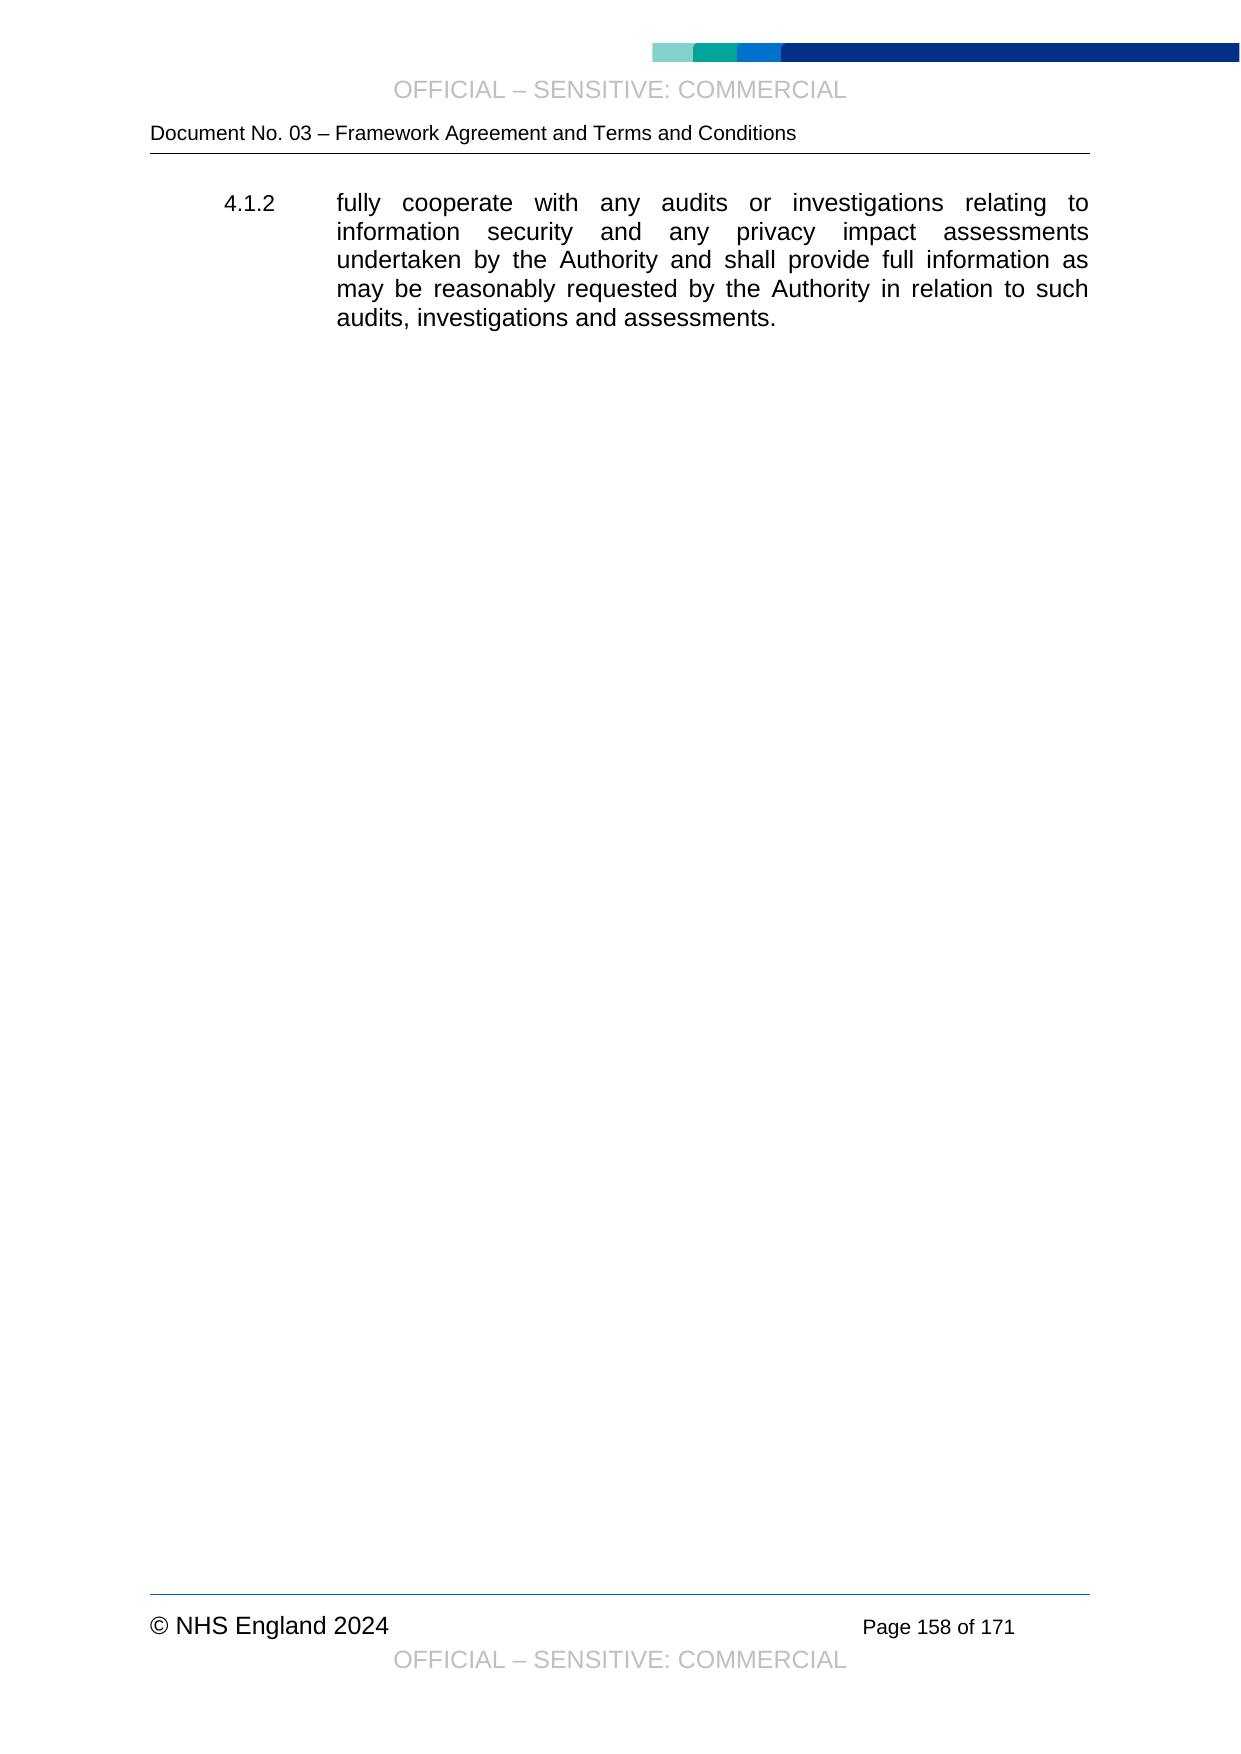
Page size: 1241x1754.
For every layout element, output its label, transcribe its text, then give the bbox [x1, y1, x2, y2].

subtitle fully cooperate with any audits or investigations relating to information security and any privacy impact assessments undertaken by the Authority and shall provide full information as may be reasonably requested by the Authority in relation to such audits, investigations and assessments. [224, 188, 1090, 332]
